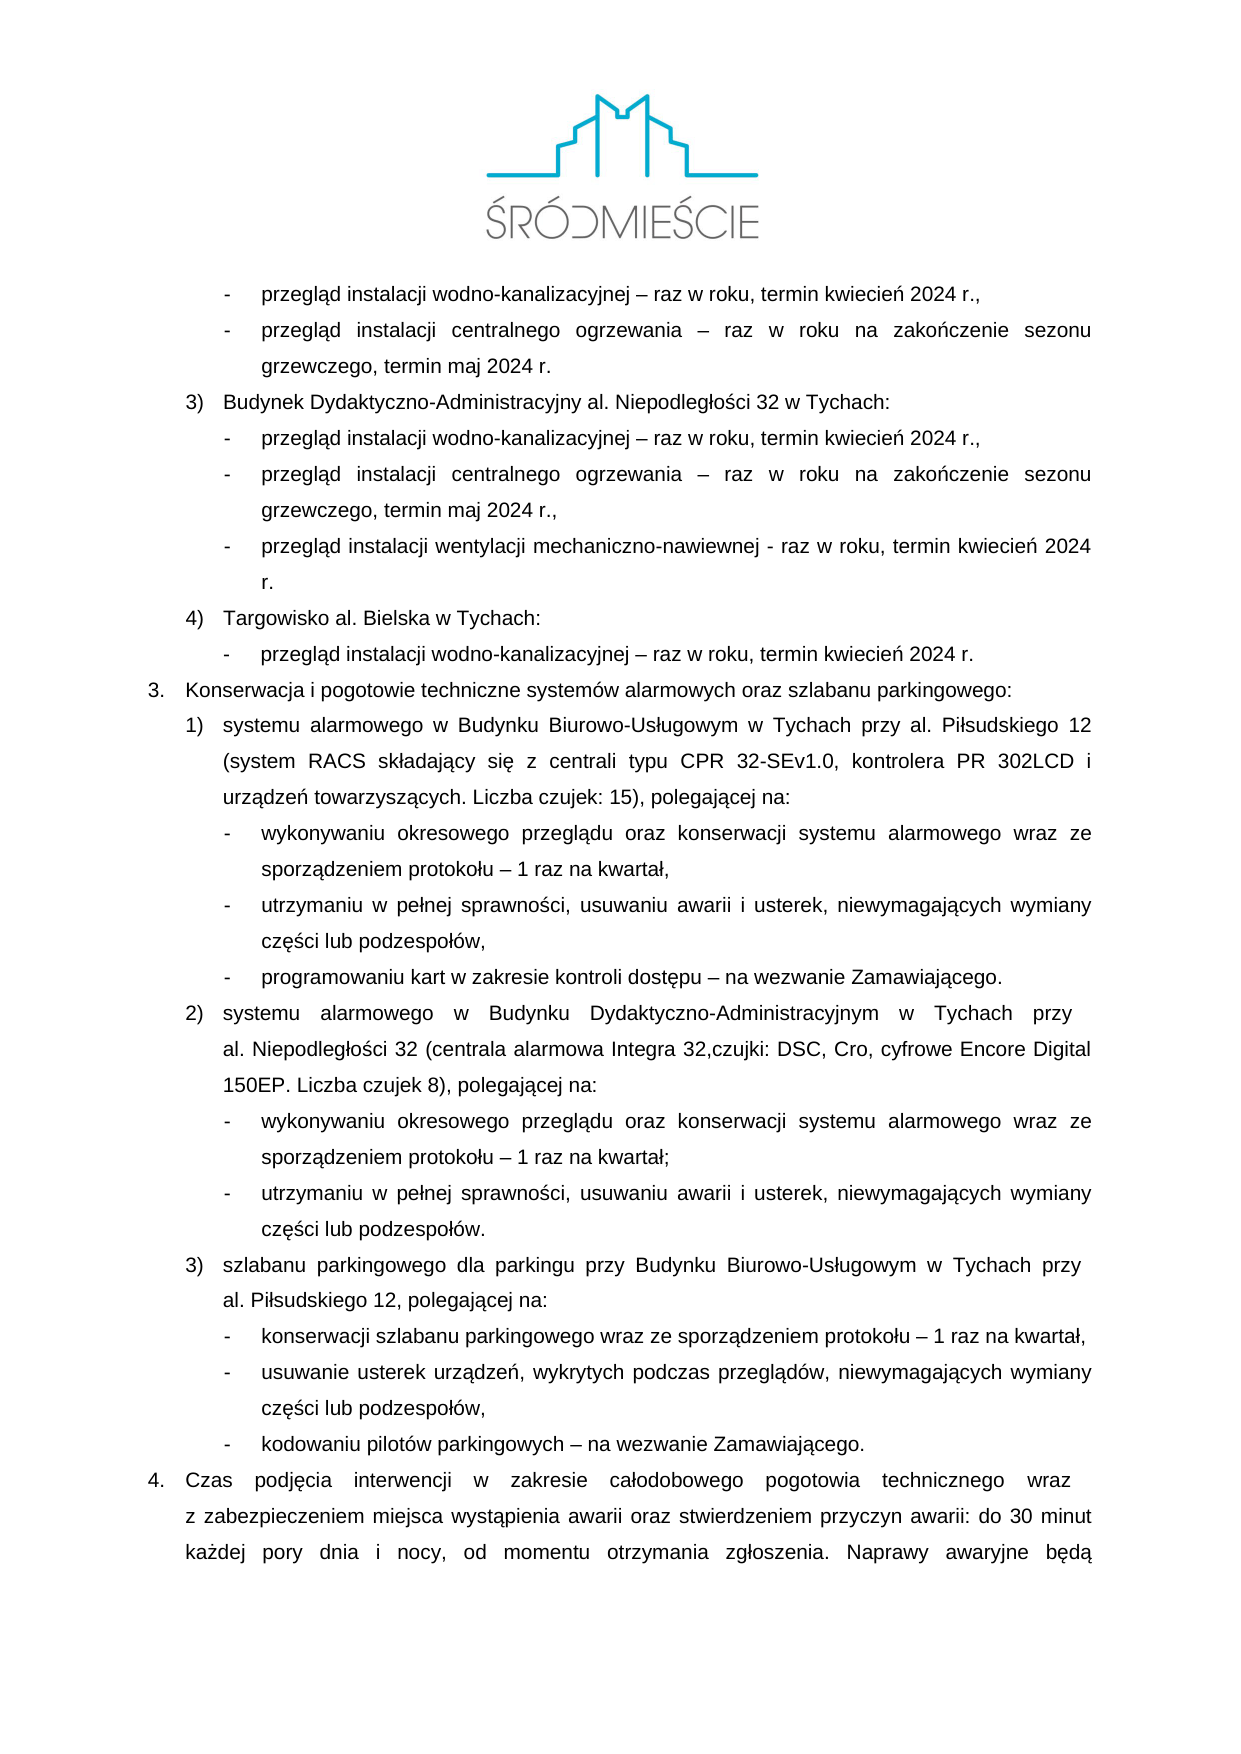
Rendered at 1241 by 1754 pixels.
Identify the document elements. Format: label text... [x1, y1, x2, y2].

list systemu alarmowego w Budynku Dydaktyczno-Administracyjnym w Tychach przy al. Niepodległości 32 (centrala alarmowa Integra 32,czujki: DSC, Cro, cyfrowe Encore Digital 150EP. Liczba czujek 8), polegającej na: [185, 1001, 1093, 1097]
picture [450, 73, 790, 282]
list przegląd instalacji centralnego ogrzewania – raz w roku na zakończenie sezonu grzewczego, termin maj 2024 r., [224, 462, 1093, 522]
list Budynek Dydaktyczno-Administracyjny al. Niepodległości 32 w Tychach: [185, 390, 1093, 414]
list wykonywaniu okresowego przeglądu oraz konserwacji systemu alarmowego wraz ze sporządzeniem protokołu – 1 raz na kwartał, [224, 821, 1093, 881]
list kodowaniu pilotów parkingowych – na wezwanie Zamawiającego. [224, 1432, 1093, 1456]
list przegląd instalacji wodno-kanalizacyjnej – raz w roku, termin kwiecień 2024 r., [224, 426, 1093, 450]
list przegląd instalacji centralnego ogrzewania – raz w roku na zakończenie sezonu grzewczego, termin maj 2024 r. [224, 318, 1093, 378]
list przegląd instalacji wentylacji mechaniczno-nawiewnej - raz w roku, termin kwiecień 2024 r. [224, 534, 1093, 593]
list konserwacji szlabanu parkingowego wraz ze sporządzeniem protokołu – 1 raz na kwartał, [224, 1324, 1093, 1348]
list utrzymaniu w pełnej sprawności, usuwaniu awarii i usterek, niewymagających wymiany części lub podzespołów. [224, 1181, 1093, 1240]
list usuwanie usterek urządzeń, wykrytych podczas przeglądów, niewymagających wymiany części lub podzespołów, [224, 1360, 1093, 1420]
list przegląd instalacji wodno-kanalizacyjnej – raz w roku, termin kwiecień 2024 r. [223, 641, 1093, 665]
list szlabanu parkingowego dla parkingu przy Budynku Biurowo-Usługowym w Tychach przy al. Piłsudskiego 12, polegającej na: [185, 1252, 1093, 1312]
list Konserwacja i pogotowie techniczne systemów alarmowych oraz szlabanu parkingowego: [148, 677, 1093, 701]
list systemu alarmowego w Budynku Biurowo-Usługowym w Tychach przy al. Piłsudskiego 12 (system RACS składający się z centrali typu CPR 32-SEv1.0, kontrolera PR 302LCD i urządzeń towarzyszących. Liczba czujek: 15), polegającej na: [185, 713, 1093, 809]
list wykonywaniu okresowego przeglądu oraz konserwacji systemu alarmowego wraz ze sporządzeniem protokołu – 1 raz na kwartał; [224, 1109, 1093, 1168]
list przegląd instalacji wodno-kanalizacyjnej – raz w roku, termin kwiecień 2024 r., [224, 282, 1093, 306]
list Targowisko al. Bielska w Tychach: [185, 606, 1093, 629]
list utrzymaniu w pełnej sprawności, usuwaniu awarii i usterek, niewymagających wymiany części lub podzespołów, [224, 893, 1093, 953]
list programowaniu kart w zakresie kontroli dostępu – na wezwanie Zamawiającego. [224, 965, 1093, 989]
